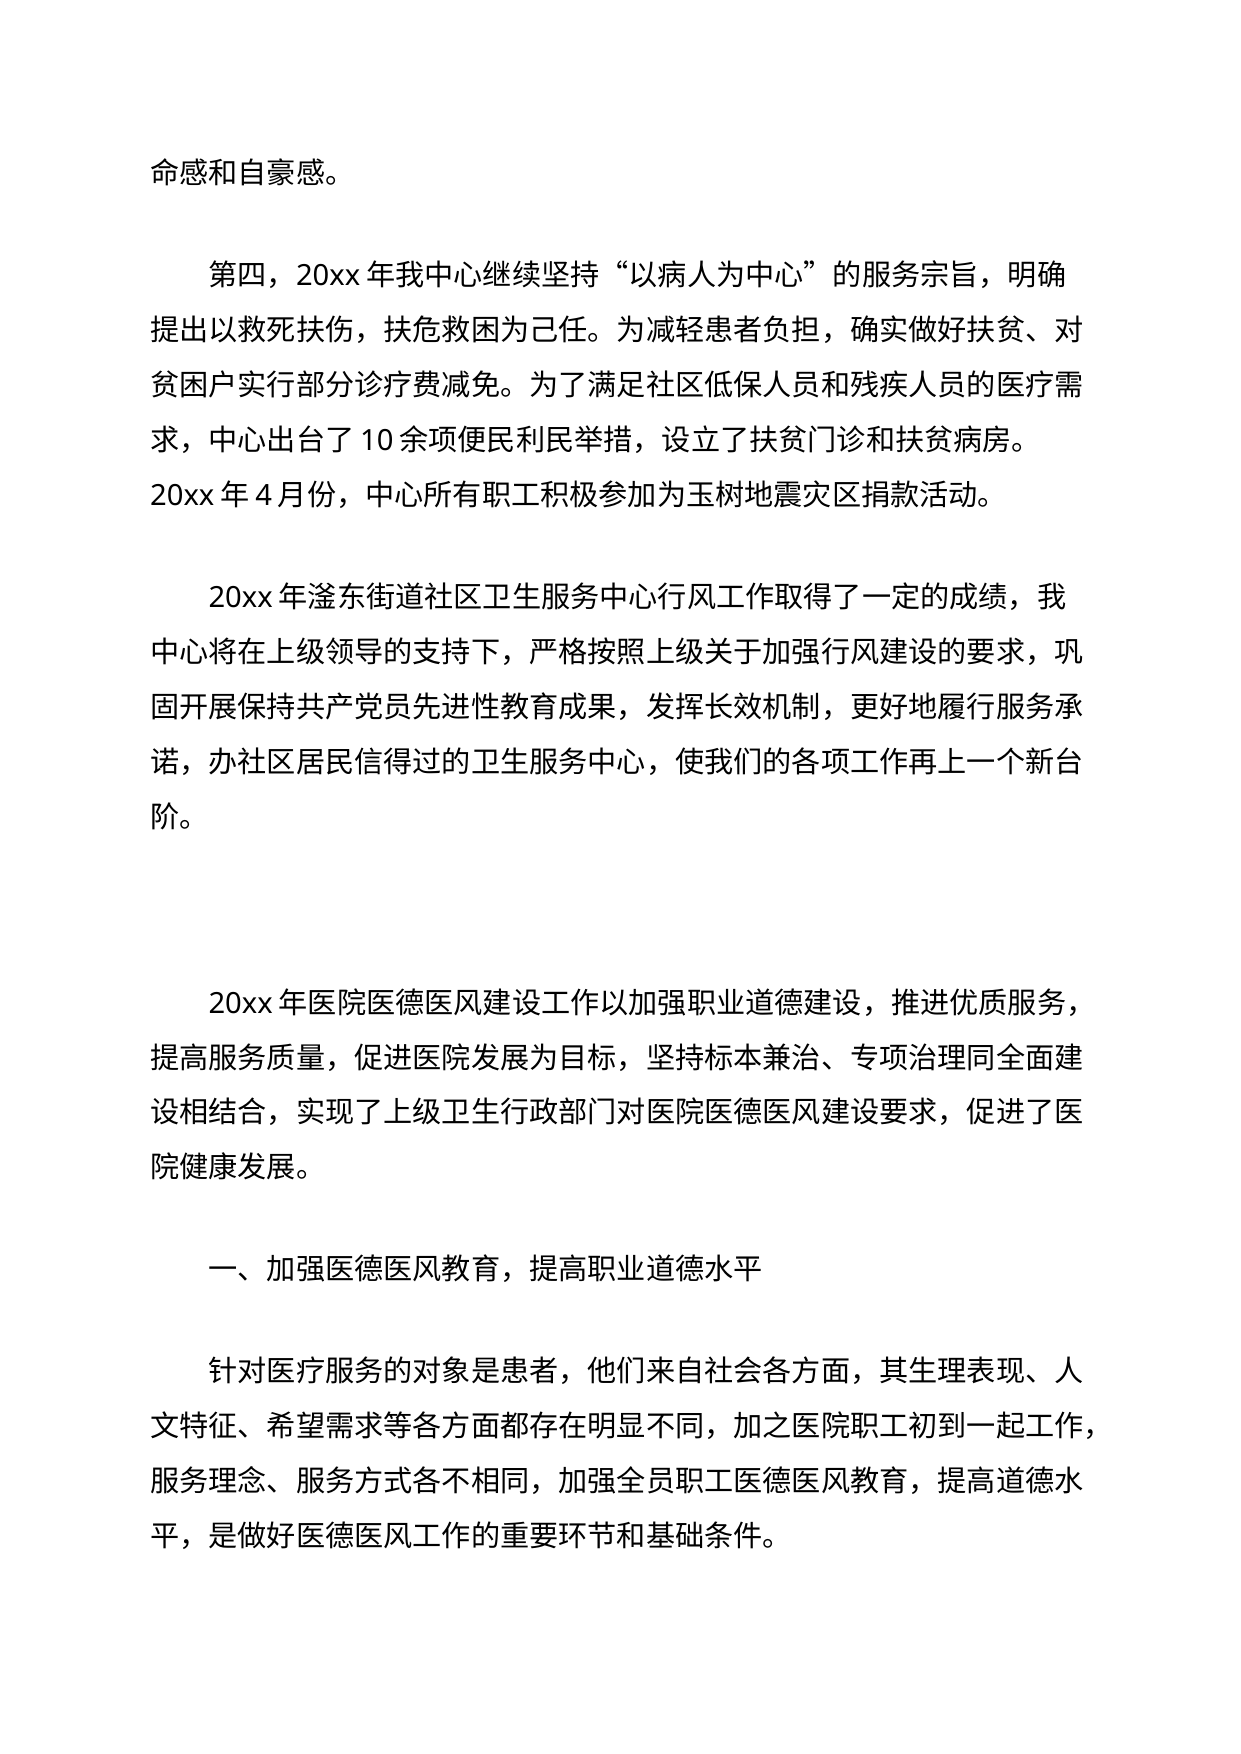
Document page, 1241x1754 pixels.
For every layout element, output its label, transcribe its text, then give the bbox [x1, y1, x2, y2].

text 一、加强医德医风教育，提高职业道德水平 [150, 1246, 1090, 1288]
text 20xx年医院医德医风建设工作以加强职业道德建设，推进优质服务，提高服务质量，促进医院发展为目标，坚持标本兼治、专项治理同全面建设相结合，实现了上级卫生行政部门对医院医德医风建设要求，促进了医院健康发展。 [150, 979, 1090, 1186]
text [150, 150, 1090, 192]
text 20xx年滏东街道社区卫生服务中心行风工作取得了一定的成绩，我中心将在上级领导的支持下，严格按照上级关于加强行风建设的要求，巩固开展保持共产党员先进性教育成果，发挥长效机制，更好地履行服务承诺，办社区居民信得过的卫生服务中心，使我们的各项工作再上一个新台阶。 [150, 573, 1090, 836]
text 针对医疗服务的对象是患者，他们来自社会各方面，其生理表现、人文特征、希望需求等各方面都存在明显不同，加之医院职工初到一起工作，服务理念、服务方式各不相同，加强全员职工医德医风教育，提高道德水平，是做好医德医风工作的重要环节和基础条件。 [150, 1347, 1090, 1554]
text 第四，20xx年我中心继续坚持“以病人为中心”的服务宗旨，明确提出以救死扶伤，扶危救困为己任。为减轻患者负担，确实做好扶贫、对贫困户实行部分诊疗费减免。为了满足社区低保人员和残疾人员的医疗需求，中心出台了10余项便民利民举措，设立了扶贫门诊和扶贫病房。20xx年4月份，中心所有职工积极参加为玉树地震灾区捐款活动。 [150, 252, 1090, 514]
